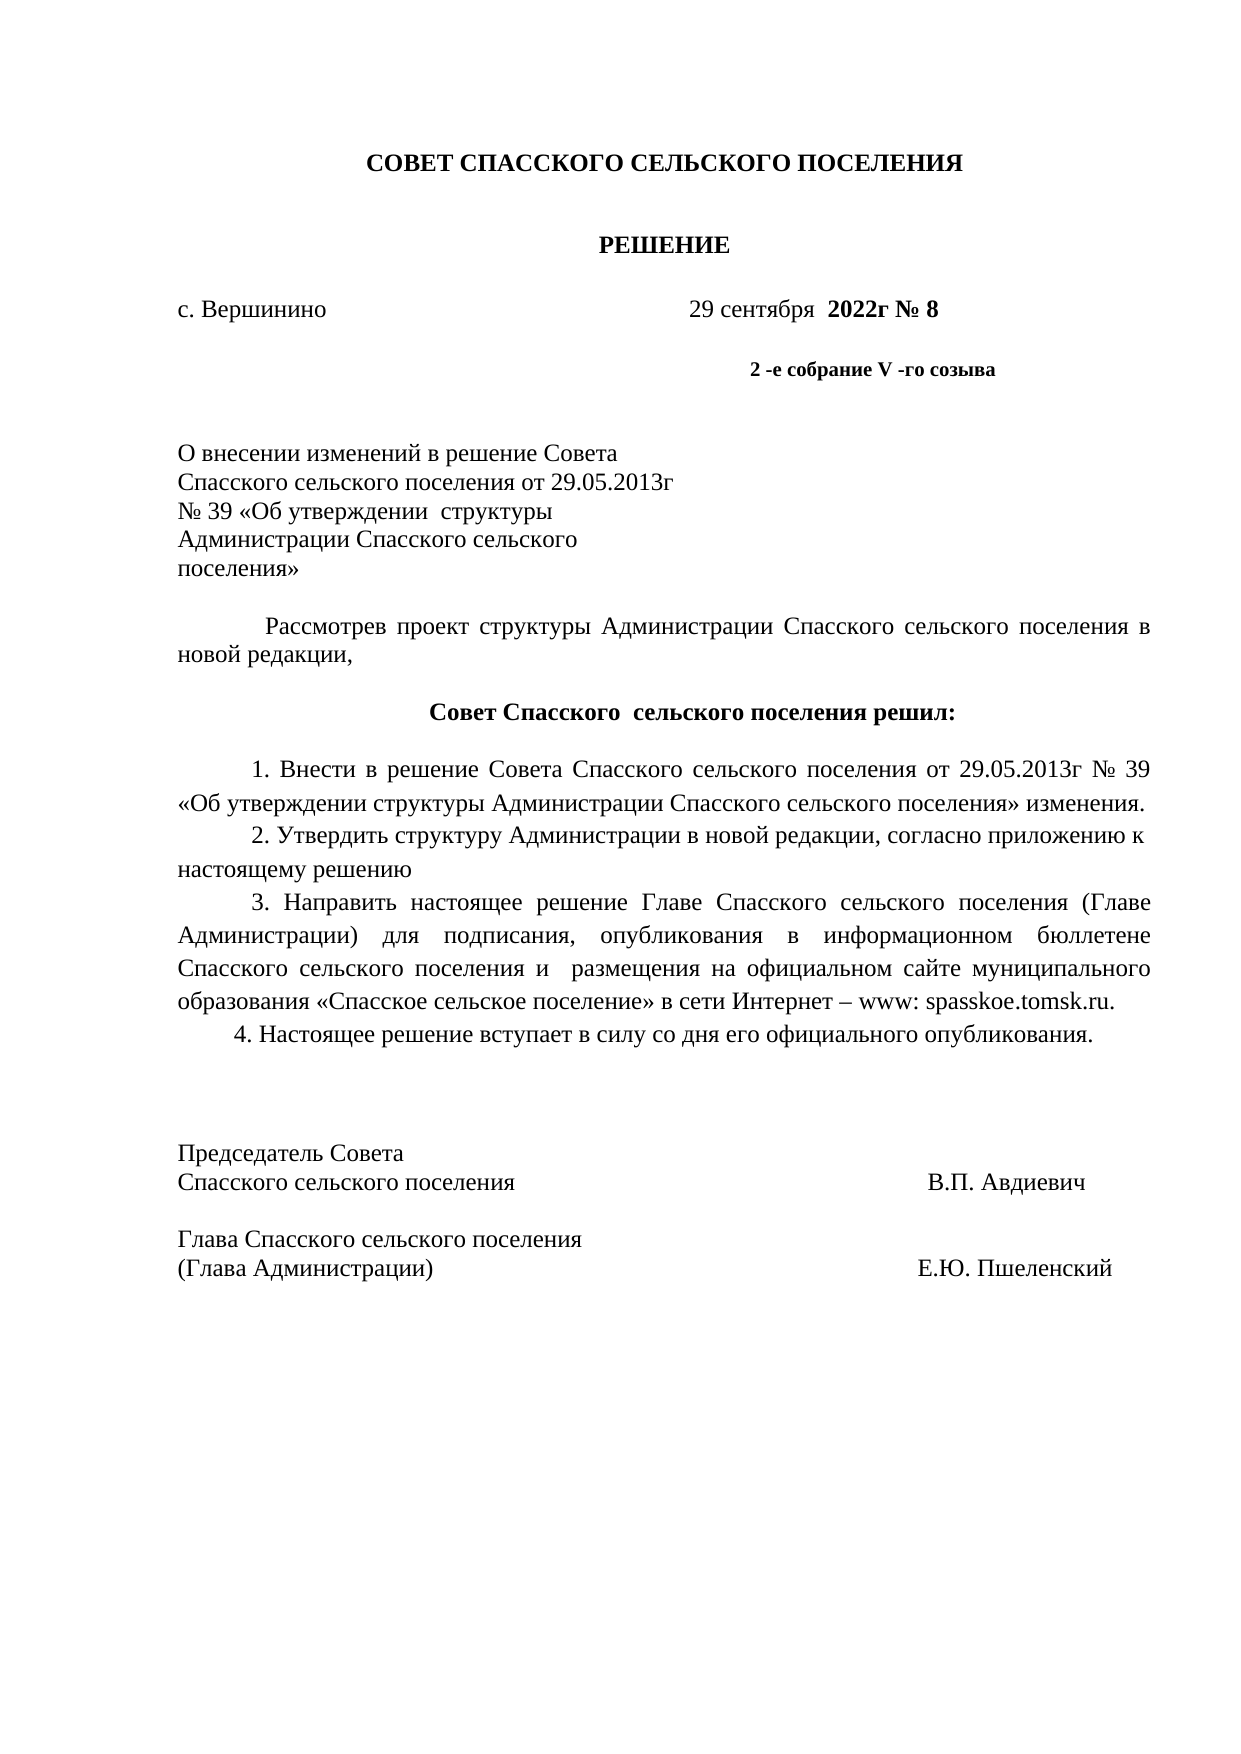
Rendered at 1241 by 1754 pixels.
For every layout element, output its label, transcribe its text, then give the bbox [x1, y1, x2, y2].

text Администрации Спасского сельского поселения» [177, 524, 699, 582]
text СОВЕТ СПАССКОГО СЕЛЬСКОГО ПОСЕЛЕНИЯ [177, 148, 1152, 176]
list 1. Внести в решение Совета Спасского сельского поселения от 29.05.2013г № 39 «Об утверждении структуры Администрации Спасского сельского поселения» изменения. [177, 754, 1152, 816]
text Рассмотрев проект структуры Администрации Спасского сельского поселения в новой редакции, [177, 611, 1152, 668]
text Глава Спасского сельского поселения [177, 1224, 1152, 1253]
subtitle РЕШЕНИЕ [177, 230, 1152, 259]
text О внесении изменений в решение Совета Спасского сельского поселения от 29.05.2013г № 39 «Об утверждении структуры [177, 438, 699, 524]
text с. Вершинино 29 сентября 2022г № 8 [177, 294, 1152, 323]
title 2 -e собрание V -го созыва [177, 357, 1152, 381]
text Председатель Совета [177, 1138, 1152, 1167]
text Спасского сельского поселения В.П. Авдиевич [177, 1167, 1152, 1196]
list 3. Направить настоящее решение Главе Спасского сельского поселения (Главе Администрации) для подписания, опубликования в информационном бюллетене Спасского сельского поселения и размещения на официальном сайте муниципального образования «Спасское сельское поселение» в сети Интернет – www: spasskoe.tomsk.ru. [177, 887, 1152, 1014]
list 4. Настоящее решение вступает в силу со дня его официального опубликования. [177, 1019, 1152, 1047]
list Совет Спасского сельского поселения решил: [177, 697, 1152, 726]
text 2. Утвердить структуру Администрации в новой редакции, согласно приложению к настоящему решению [177, 821, 1152, 882]
text (Глава Администрации) Е.Ю. Пшеленский [177, 1253, 1152, 1282]
